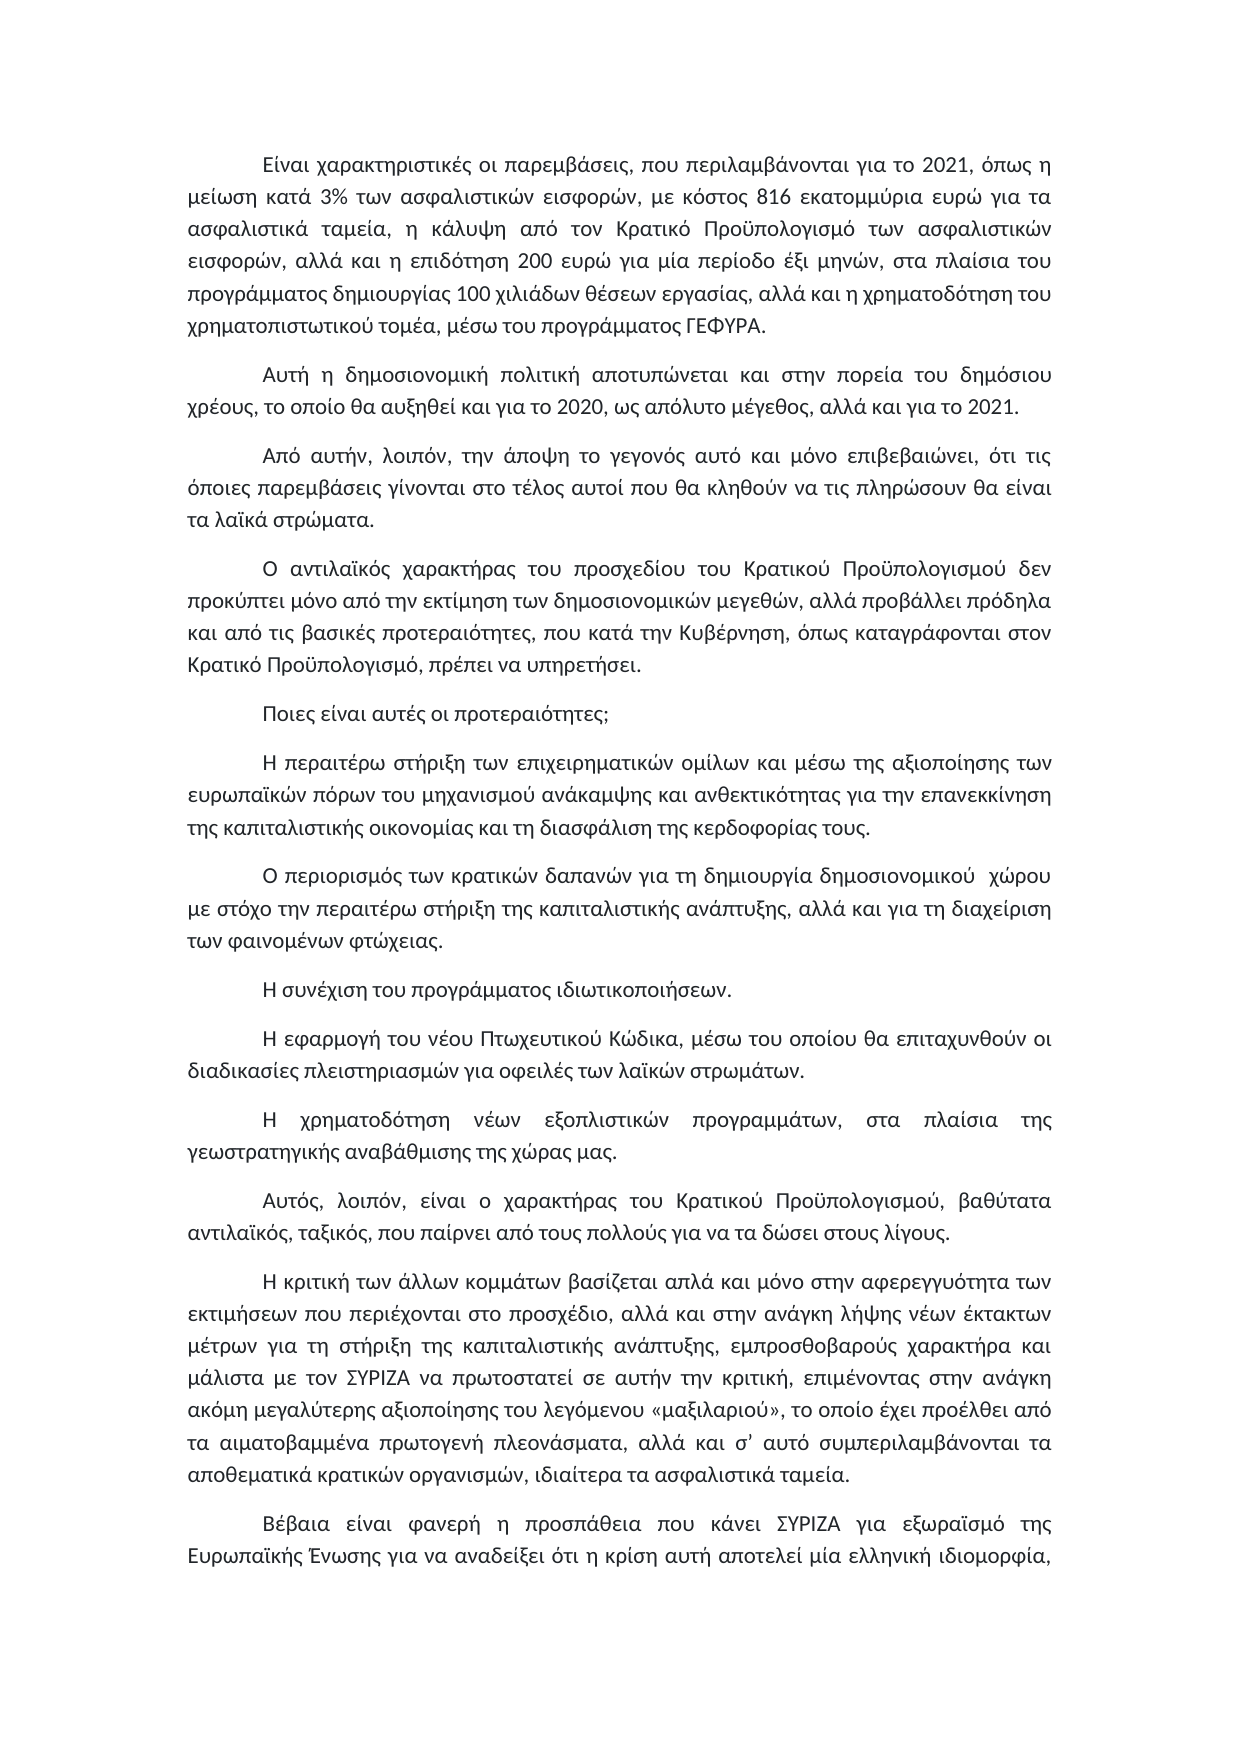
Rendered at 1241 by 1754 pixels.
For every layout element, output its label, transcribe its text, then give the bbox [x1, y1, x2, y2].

text Αυτός, λοιπόν, είναι ο χαρακτήρας του Κρατικού Προϋπολογισμού, βαθύτατα αντιλαϊκός, ταξικός, που παίρνει από τους πολλούς για να τα δώσει στους λίγους. [187, 1186, 1053, 1246]
text Είναι χαρακτηριστικές οι παρεμβάσεις, που περιλαμβάνονται για το 2021, όπως η μείωση κατά 3% των ασφαλιστικών εισφορών, με κόστος 816 εκατομμύρια ευρώ για τα ασφαλιστικά ταμεία, η κάλυψη από τον Κρατικό Προϋπολογισμό των ασφαλιστικών εισφορών, αλλά και η επιδότηση 200 ευρώ για μία περίοδο έξι μηνών, στα πλαίσια του προγράμματος δημιουργίας 100 χιλιάδων θέσεων εργασίας, αλλά και η χρηματοδότηση του χρηματοπιστωτικού τομέα, μέσω του προγράμματος ΓΕΦΥΡΑ. [187, 150, 1053, 339]
text Ποιες είναι αυτές οι προτεραιότητες; [187, 699, 1053, 727]
text Η κριτική των άλλων κομμάτων βασίζεται απλά και μόνο στην αφερεγγυότητα των εκτιμήσεων που περιέχονται στο προσχέδιο, αλλά και στην ανάγκη λήψης νέων έκτακτων μέτρων για τη στήριξη της καπιταλιστικής ανάπτυξης, εμπροσθοβαρούς χαρακτήρα και μάλιστα με τον ΣΥΡΙΖΑ να πρωτοστατεί σε αυτήν την κριτική, επιμένοντας στην ανάγκη ακόμη μεγαλύτερης αξιοποίησης του λεγόμενου «μαξιλαριού», το οποίο έχει προέλθει από τα αιματοβαμμένα πρωτογενή πλεονάσματα, αλλά και σ’ αυτό συμπεριλαμβάνονται τα αποθεματικά κρατικών οργανισμών, ιδιαίτερα τα ασφαλιστικά ταμεία. [187, 1267, 1053, 1488]
text Η χρηματοδότηση νέων εξοπλιστικών προγραμμάτων, στα πλαίσια της γεωστρατηγικής αναβάθμισης της χώρας μας. [187, 1105, 1053, 1165]
text Ο αντιλαϊκός χαρακτήρας του προσχεδίου του Κρατικού Προϋπολογισμού δεν προκύπτει μόνο από την εκτίμηση των δημοσιονομικών μεγεθών, αλλά προβάλλει πρόδηλα και από τις βασικές προτεραιότητες, που κατά την Κυβέρνηση, όπως καταγράφονται στον Κρατικό Προϋπολογισμό, πρέπει να υπηρετήσει. [187, 554, 1053, 679]
text Αυτή η δημοσιονομική πολιτική αποτυπώνεται και στην πορεία του δημόσιου χρέους, το οποίο θα αυξηθεί και για το 2020, ως απόλυτο μέγεθος, αλλά και για το 2021. [187, 360, 1053, 420]
text Από αυτήν, λοιπόν, την άποψη το γεγονός αυτό και μόνο επιβεβαιώνει, ότι τις όποιες παρεμβάσεις γίνονται στο τέλος αυτοί που θα κληθούν να τις πληρώσουν θα είναι τα λαϊκά στρώματα. [187, 441, 1053, 533]
text Η εφαρμογή του νέου Πτωχευτικού Κώδικα, μέσω του οποίου θα επιταχυνθούν οι διαδικασίες πλειστηριασμών για οφειλές των λαϊκών στρωμάτων. [187, 1024, 1053, 1084]
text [187, 1509, 1053, 1569]
text Ο περιορισμός των κρατικών δαπανών για τη δημιουργία δημοσιονομικού χώρου με στόχο την περαιτέρω στήριξη της καπιταλιστικής ανάπτυξης, αλλά και για τη διαχείριση των φαινομένων φτώχειας. [187, 862, 1053, 954]
text Η συνέχιση του προγράμματος ιδιωτικοποιήσεων. [187, 975, 1053, 1003]
text Η περαιτέρω στήριξη των επιχειρηματικών ομίλων και μέσω της αξιοποίησης των ευρωπαϊκών πόρων του μηχανισμού ανάκαμψης και ανθεκτικότητας για την επανεκκίνηση της καπιταλιστικής οικονομίας και τη διασφάλιση της κερδοφορίας τους. [187, 748, 1053, 841]
